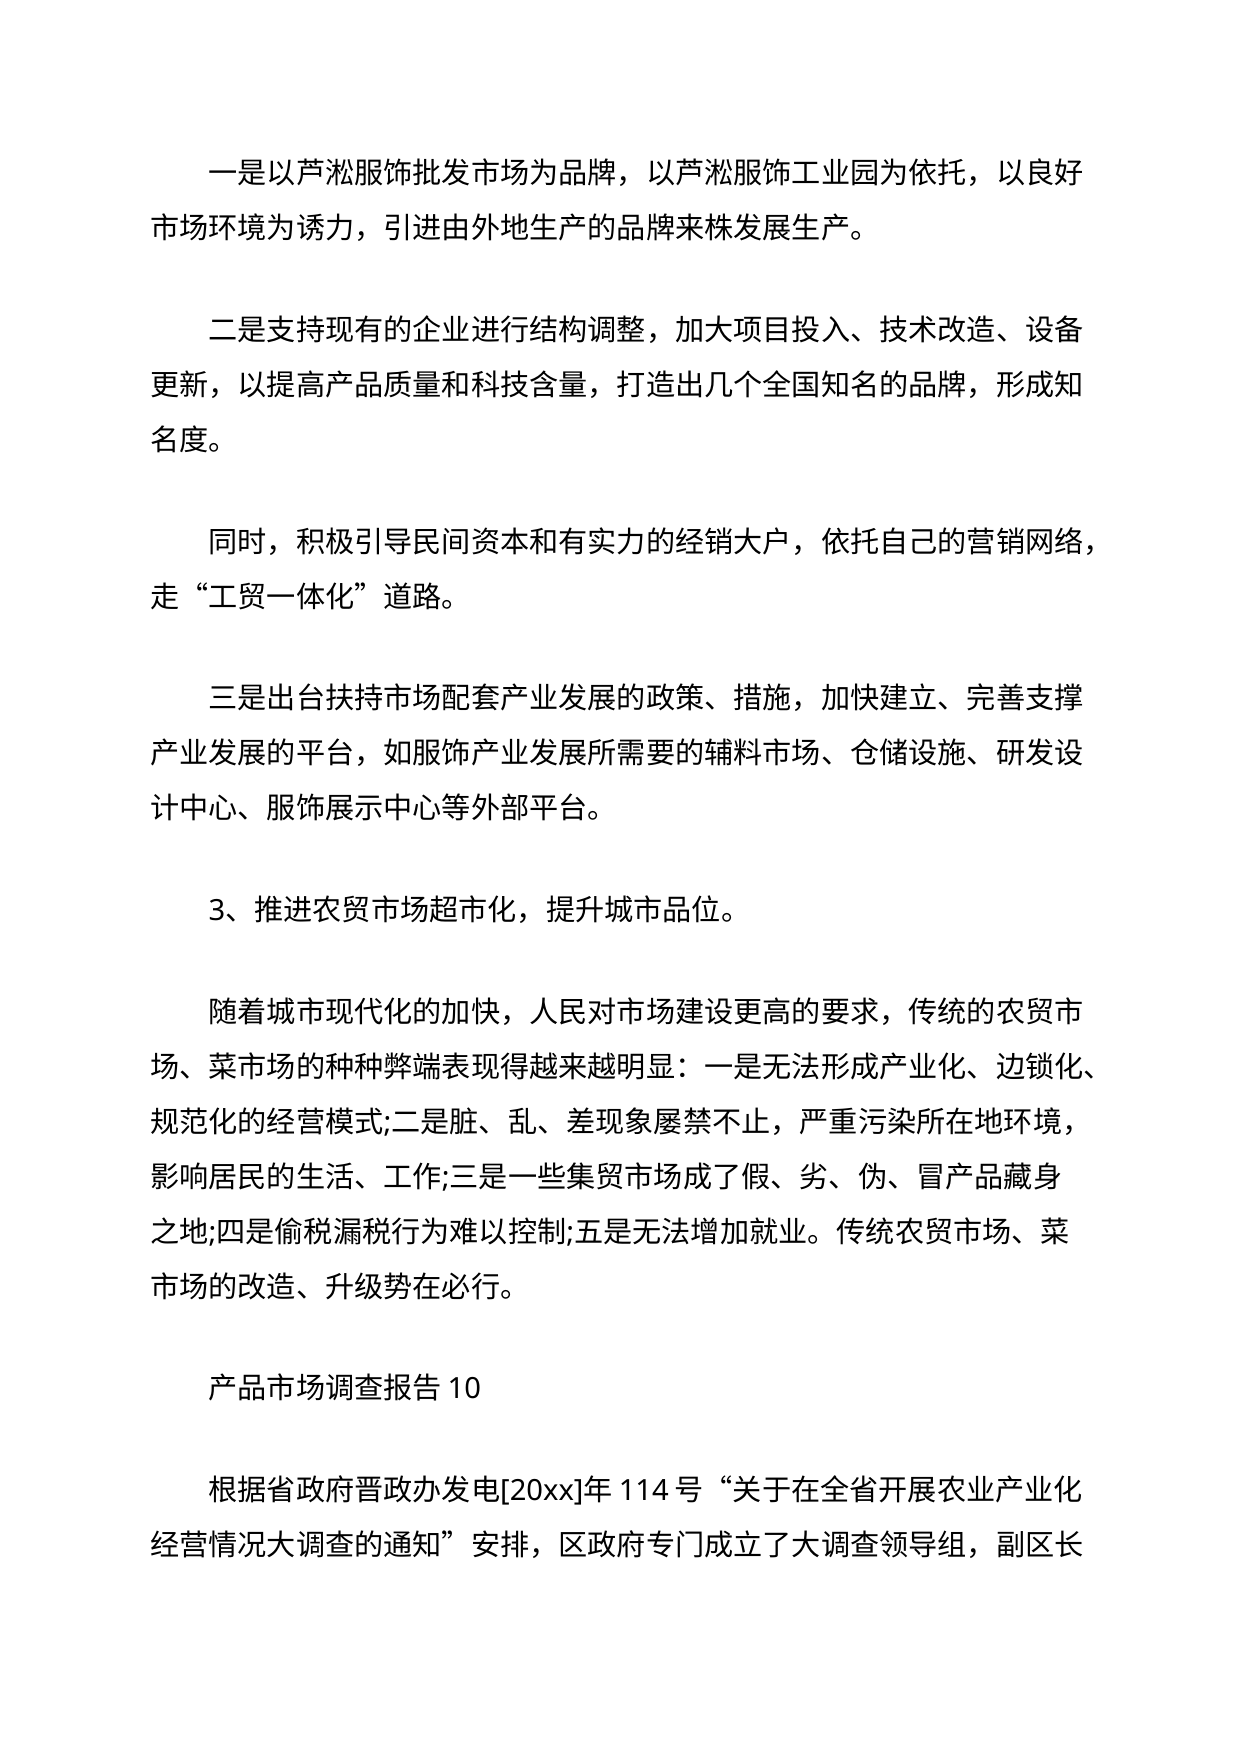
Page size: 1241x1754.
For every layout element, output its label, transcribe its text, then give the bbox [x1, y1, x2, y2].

text 三是出台扶持市场配套产业发展的政策、措施，加快建立、完善支撑产业发展的平台，如服饰产业发展所需要的辅料市场、仓储设施、研发设计中心、服饰展示中心等外部平台。 [150, 675, 1090, 827]
text 一是以芦淞服饰批发市场为品牌，以芦淞服饰工业园为依托，以良好市场环境为诱力，引进由外地生产的品牌来株发展生产。 [150, 150, 1090, 247]
text 同时，积极引导民间资本和有实力的经销大户，依托自己的营销网络，走“工贸一体化”道路。 [150, 518, 1090, 615]
text 产品市场调查报告10 [150, 1365, 1090, 1407]
text 3、推进农贸市场超市化，提升城市品位。 [150, 886, 1090, 929]
text 随着城市现代化的加快，人民对市场建设更高的要求，传统的农贸市场、菜市场的种种弊端表现得越来越明显：一是无法形成产业化、边锁化、规范化的经营模式;二是脏、乱、差现象屡禁不止，严重污染所在地环境，影响居民的生活、工作;三是一些集贸市场成了假、劣、伪、冒产品藏身之地;四是偷税漏税行为难以控制;五是无法增加就业。传统农贸市场、菜市场的改造、升级势在必行。 [150, 988, 1090, 1306]
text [150, 1467, 1090, 1564]
text 二是支持现有的企业进行结构调整，加大项目投入、技术改造、设备更新，以提高产品质量和科技含量，打造出几个全国知名的品牌，形成知名度。 [150, 307, 1090, 459]
